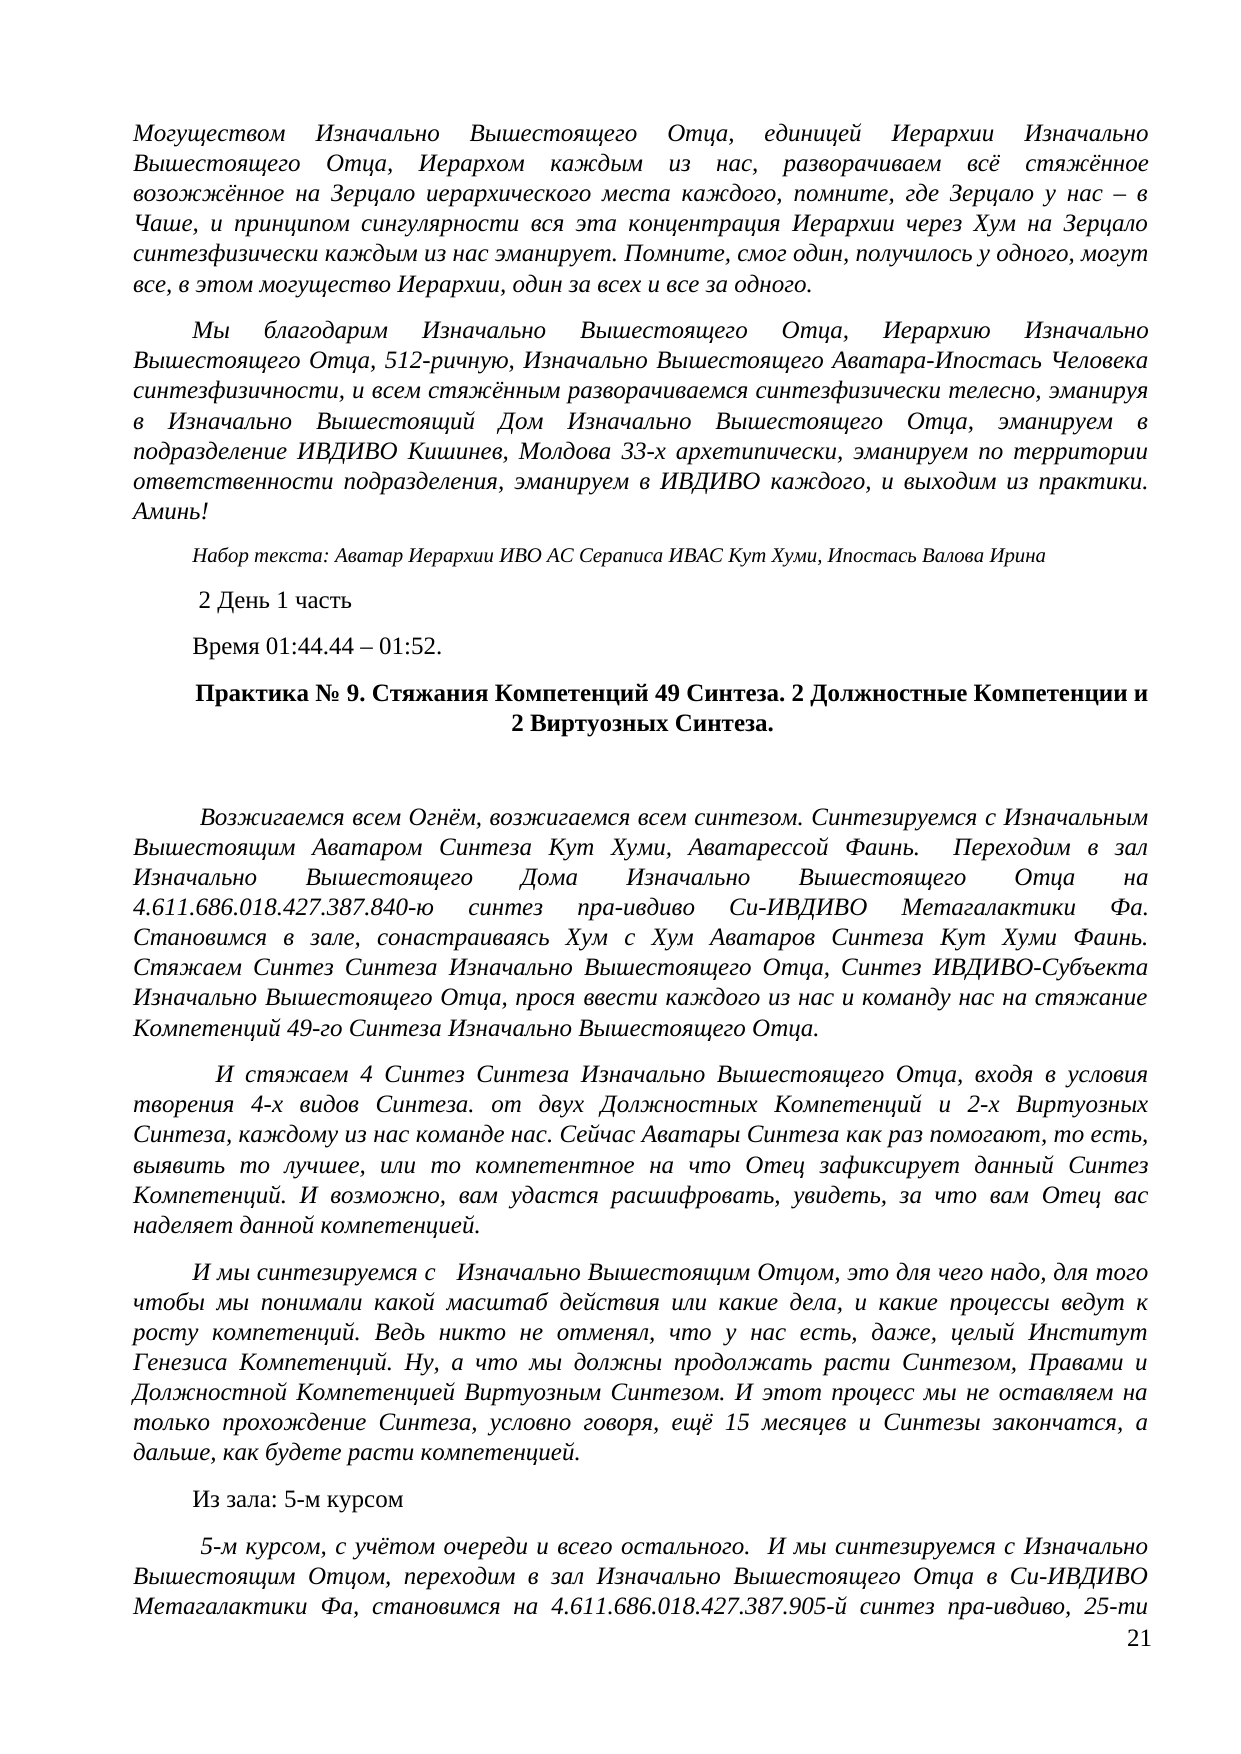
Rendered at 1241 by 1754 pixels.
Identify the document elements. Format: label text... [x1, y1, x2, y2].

text Время 01:44.44 – 01:52. [133, 631, 1152, 660]
text Возжигаемся всем Огнём, возжигаемся всем синтезом. Синтезируемся с Изначальным Вышестоящим Аватаром Синтеза Кут Хуми, Аватарессой Фаинь. Переходим в зал Изначально Вышестоящего Дома Изначально Вышестоящего Отца на 4.611.686.018.427.387.840-ю синтез пра-ивдиво Си-ИВДИВО Метагалактики Фа. Становимся в зале, сонастраиваясь Хум с Хум Аватаров Синтеза Кут Хуми Фаинь. Стяжаем Синтез Синтеза Изначально Вышестоящего Отца, Синтез ИВДИВО-Субъекта Изначально Вышестоящего Отца, прося ввести каждого из нас и команду нас на стяжание Компетенций 49-го Синтеза Изначально Вышестоящего Отца. [133, 802, 1152, 1041]
text Из зала: 5-м курсом [133, 1484, 1152, 1513]
text Набор текста: Аватар Иерархии ИВО АС Сераписа ИВАС Кут Хуми, Ипостась Валова Ирина [133, 543, 1152, 567]
text Мы благодарим Изначально Вышестоящего Отца, Иерархию Изначально Вышестоящего Отца, 512-ричную, Изначально Вышестоящего Аватара-Ипостась Человека синтезфизичности, и всем стяжённым разворачиваемся синтезфизически телесно, эманируя в Изначально Вышестоящий Дом Изначально Вышестоящего Отца, эманируем в подразделение ИВДИВО Кишинев, Молдова 33-х архетипически, эманируем по территории ответственности подразделения, эманируем в ИВДИВО каждого, и выходим из практики. Аминь! [133, 315, 1152, 525]
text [133, 1531, 1152, 1620]
text И стяжаем 4 Синтез Синтеза Изначально Вышестоящего Отца, входя в условия творения 4-х видов Синтеза. от двух Должностных Компетенций и 2-х Виртуозных Синтеза, каждому из нас команде нас. Сейчас Аватары Синтеза как раз помогают, то есть, выявить то лучшее, или то компетентное на что Отец зафиксирует данный Синтез Компетенций. И возможно, вам удастся расшифровать, увидеть, за что вам Отец вас наделяет данной компетенцией. [133, 1059, 1152, 1239]
text Практика № 9. Стяжания Компетенций 49 Синтеза. 2 Должностные Компетенции и 2 Виртуозных Синтеза. [133, 678, 1152, 737]
text 2 День 1 часть [133, 585, 1152, 613]
text И мы синтезируемся с Изначально Вышестоящим Отцом, это для чего надо, для того чтобы мы понимали какой масштаб действия или какие дела, и какие процессы ведут к росту компетенций. Ведь никто не отменял, что у нас есть, даже, целый Институт Генезиса Компетенций. Ну, а что мы должны продолжать расти Синтезом, Правами и Должностной Компетенцией Виртуозным Синтезом. И этот процесс мы не оставляем на только прохождение Синтеза, условно говоря, ещё 15 месяцев и Синтезы закончатся, а дальше, как будете расти компетенцией. [133, 1257, 1152, 1466]
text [133, 118, 1152, 297]
